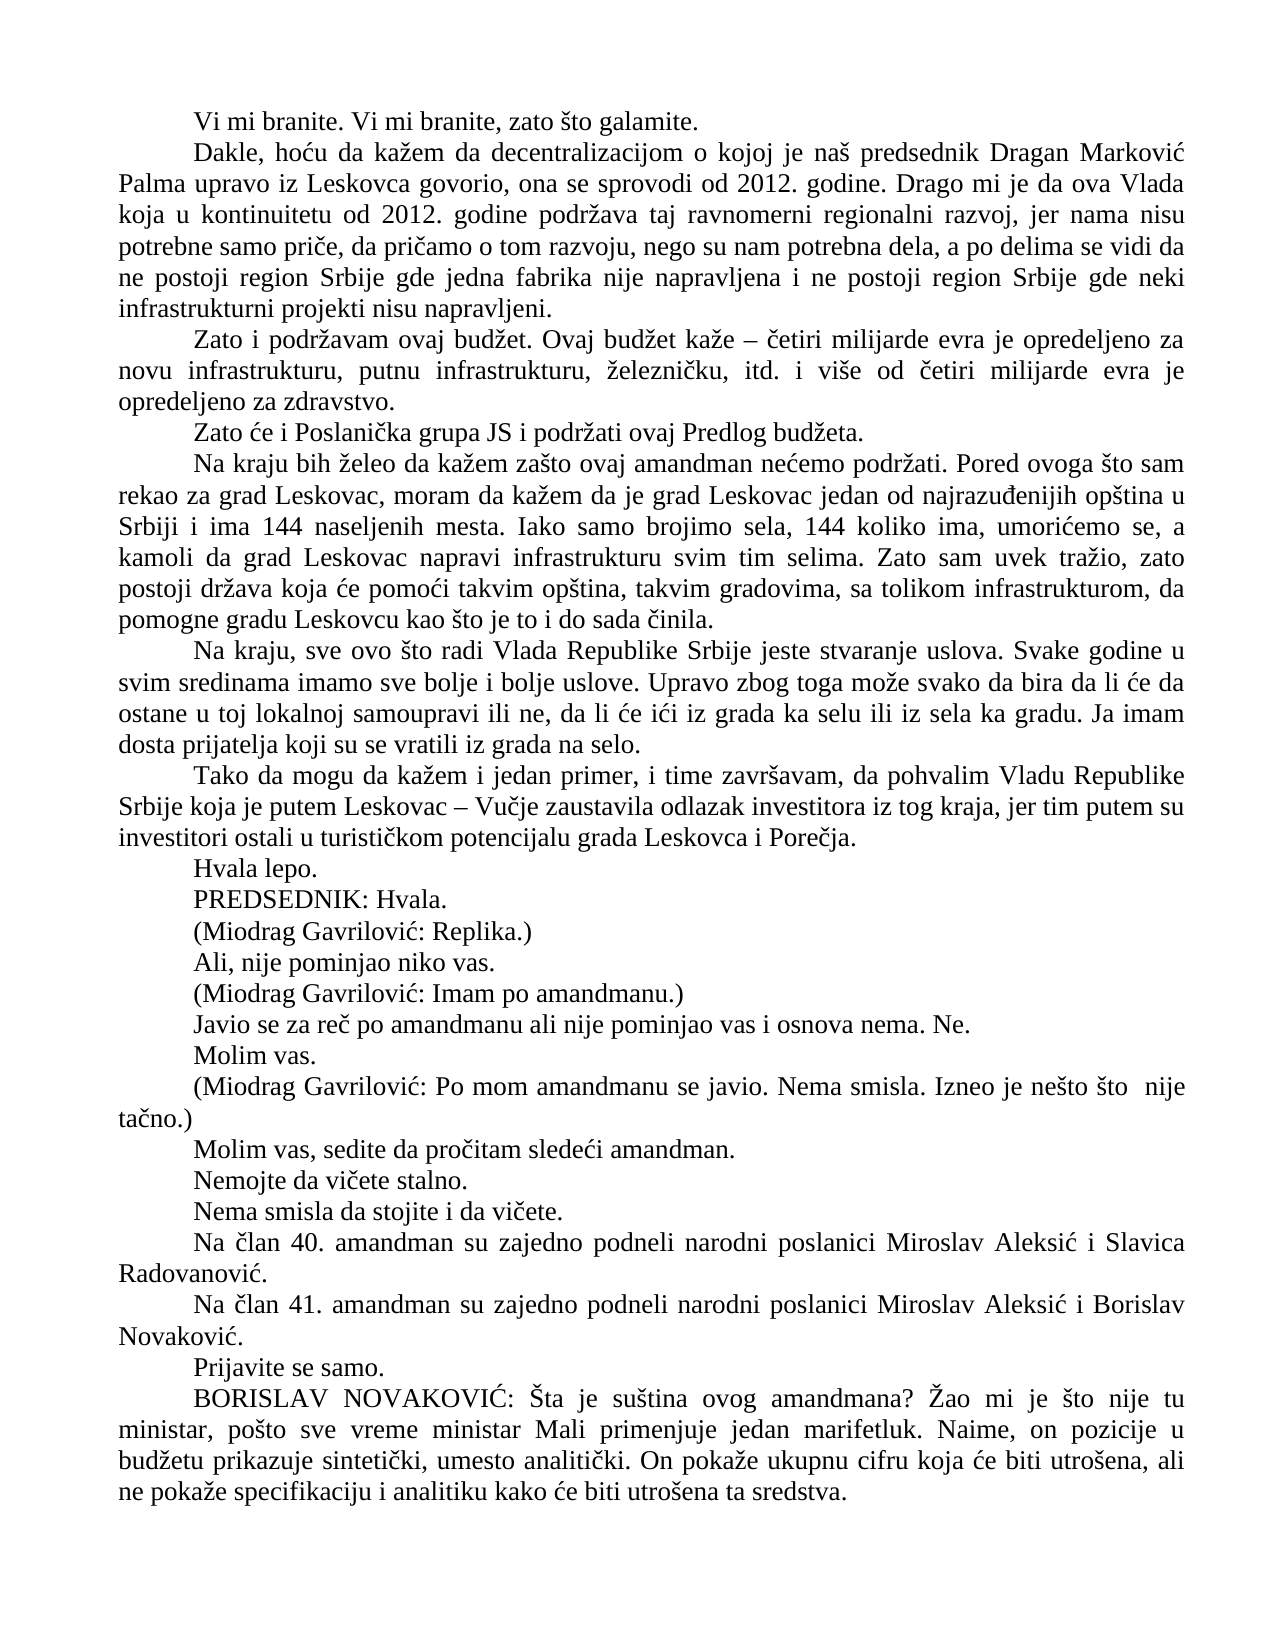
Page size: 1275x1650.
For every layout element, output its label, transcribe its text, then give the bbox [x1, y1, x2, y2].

text (Miodrag Gavrilović: Imam po amandmanu.) [118, 977, 1186, 1008]
text Na član 41. amandman su zajedno podneli narodni poslanici Miroslav Aleksić i Borislav Novaković. [118, 1288, 1186, 1351]
text Zato će i Poslanička grupa JS i podržati ovaj Predlog budžeta. [118, 416, 1186, 448]
text Nemojte da vičete stalno. [118, 1164, 1186, 1195]
text Javio se za reč po amandmanu ali nije pominjao vas i osnova nema. Ne. [118, 1008, 1186, 1039]
text Molim vas, sedite da pročitam sledeći amandman. [118, 1133, 1186, 1164]
text Ali, nije pominjao niko vas. [118, 946, 1186, 977]
text Zato i podržavam ovaj budžet. Ovaj budžet kaže – četiri milijarde evra je opredeljeno za novu infrastrukturu, putnu infrastrukturu, železničku, itd. i više od četiri milijarde evra je opredeljeno za zdravstvo. [118, 323, 1186, 416]
text BORISLAV NOVAKOVIĆ: Šta je suština ovog amandmana? Žao mi je što nije tu ministar, pošto sve vreme ministar Mali primenjuje jedan marifetluk. Naime, on pozicije u budžetu prikazuje sintetički, umesto analitički. On pokaže ukupnu cifru koja će biti utrošena, ali ne pokaže specifikaciju i analitiku kako će biti utrošena ta sredstva. [118, 1382, 1186, 1507]
text Tako da mogu da kažem i jedan primer, i time završavam, da pohvalim Vladu Republike Srbije koja je putem Leskovac – Vučje zaustavila odlazak investitora iz tog kraja, jer tim putem su investitori ostali u turističkom potencijalu grada Leskovca i Porečja. [118, 759, 1186, 852]
text (Miodrag Gavrilović: Replika.) [118, 915, 1186, 946]
text Molim vas. [118, 1039, 1186, 1071]
text Dakle, hoću da kažem da decentralizacijom o kojoj je naš predsednik Dragan Marković Palma upravo iz Leskovca govorio, ona se sprovodi od 2012. godine. Drago mi je da ova Vlada koja u kontinuitetu od 2012. godine podržava taj ravnomerni regionalni razvoj, jer nama nisu potrebne samo priče, da pričamo o tom razvoju, nego su nam potrebna dela, a po delima se vidi da ne postoji region Srbije gde jedna fabrika nije napravljena i ne postoji region Srbije gde neki infrastrukturni projekti nisu napravljeni. [118, 136, 1186, 323]
text Na kraju bih želeo da kažem zašto ovaj amandman nećemo podržati. Pored ovoga što sam rekao za grad Leskovac, moram da kažem da je grad Leskovac jedan od najrazuđenijih opština u Srbiji i ima 144 naseljenih mesta. Iako samo brojimo sela, 144 koliko ima, umorićemo se, a kamoli da grad Leskovac napravi infrastrukturu svim tim selima. Zato sam uvek tražio, zato postoji država koja će pomoći takvim opština, takvim gradovima, sa tolikom infrastrukturom, da pomogne gradu Leskovcu kao što je to i do sada činila. [118, 448, 1186, 634]
text Prijavite se samo. [118, 1351, 1186, 1382]
text Hvala lepo. [118, 852, 1186, 884]
text Nema smisla da stojite i da vičete. [118, 1195, 1186, 1226]
text Vi mi branite. Vi mi branite, zato što galamite. [118, 105, 1186, 136]
text PREDSEDNIK: Hvala. [118, 884, 1186, 915]
text Na član 40. amandman su zajedno podneli narodni poslanici Miroslav Aleksić i Slavica Radovanović. [118, 1226, 1186, 1288]
text (Miodrag Gavrilović: Po mom amandmanu se javio. Nema smisla. Izneo je nešto što nije tačno.) [118, 1071, 1186, 1133]
text Na kraju, sve ovo što radi Vlada Republike Srbije jeste stvaranje uslova. Svake godine u svim sredinama imamo sve bolje i bolje uslove. Upravo zbog toga može svako da bira da li će da ostane u toj lokalnoj samoupravi ili ne, da li će ići iz grada ka selu ili iz sela ka gradu. Ja imam dosta prijatelja koji su se vratili iz grada na selo. [118, 634, 1186, 759]
